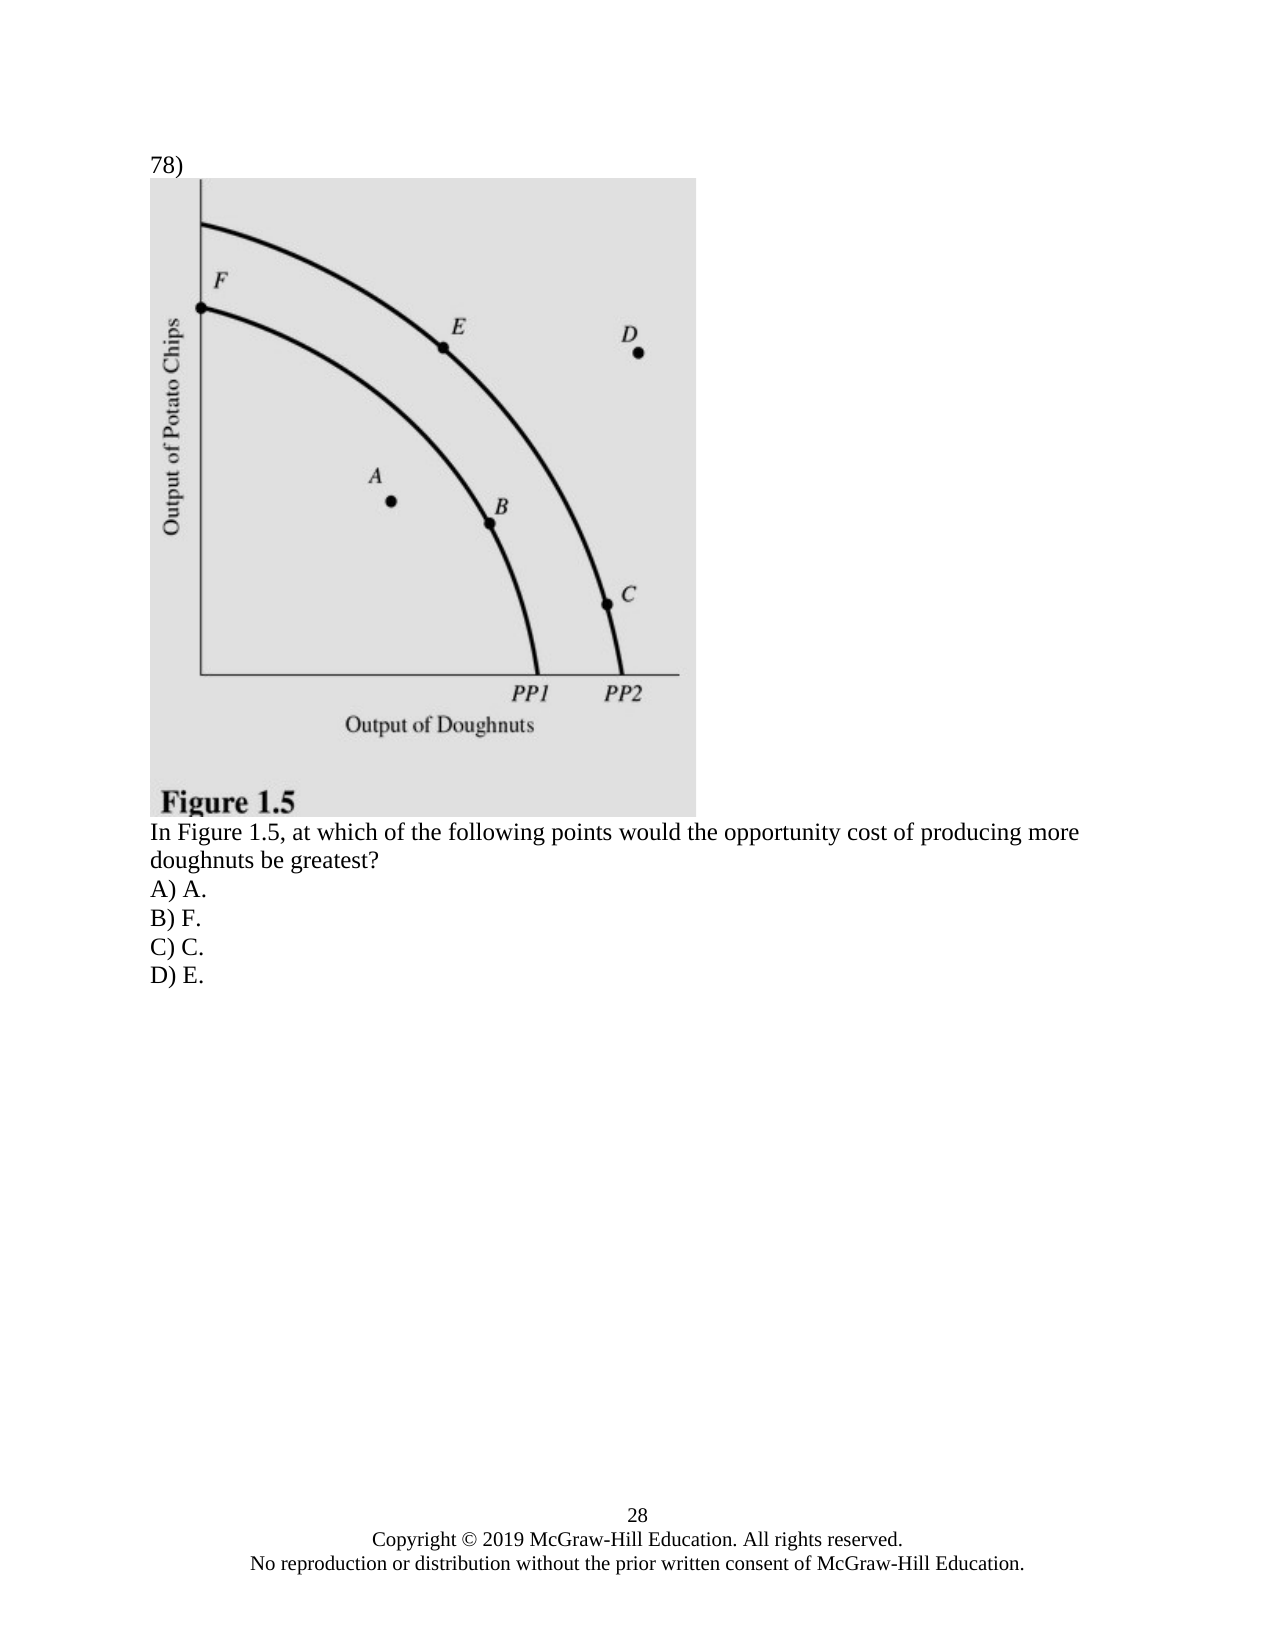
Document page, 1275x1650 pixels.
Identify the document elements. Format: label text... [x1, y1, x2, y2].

text In Figure 1.5, at which of the following points would the opportunity cost of producing more doughnuts be greatest? [150, 817, 1125, 874]
text B) F. [150, 903, 1125, 932]
text 78) [150, 150, 1125, 179]
text A) A. [150, 874, 1125, 903]
text D) E. [150, 961, 1125, 989]
picture [150, 178, 697, 817]
text C) C. [150, 932, 1125, 961]
